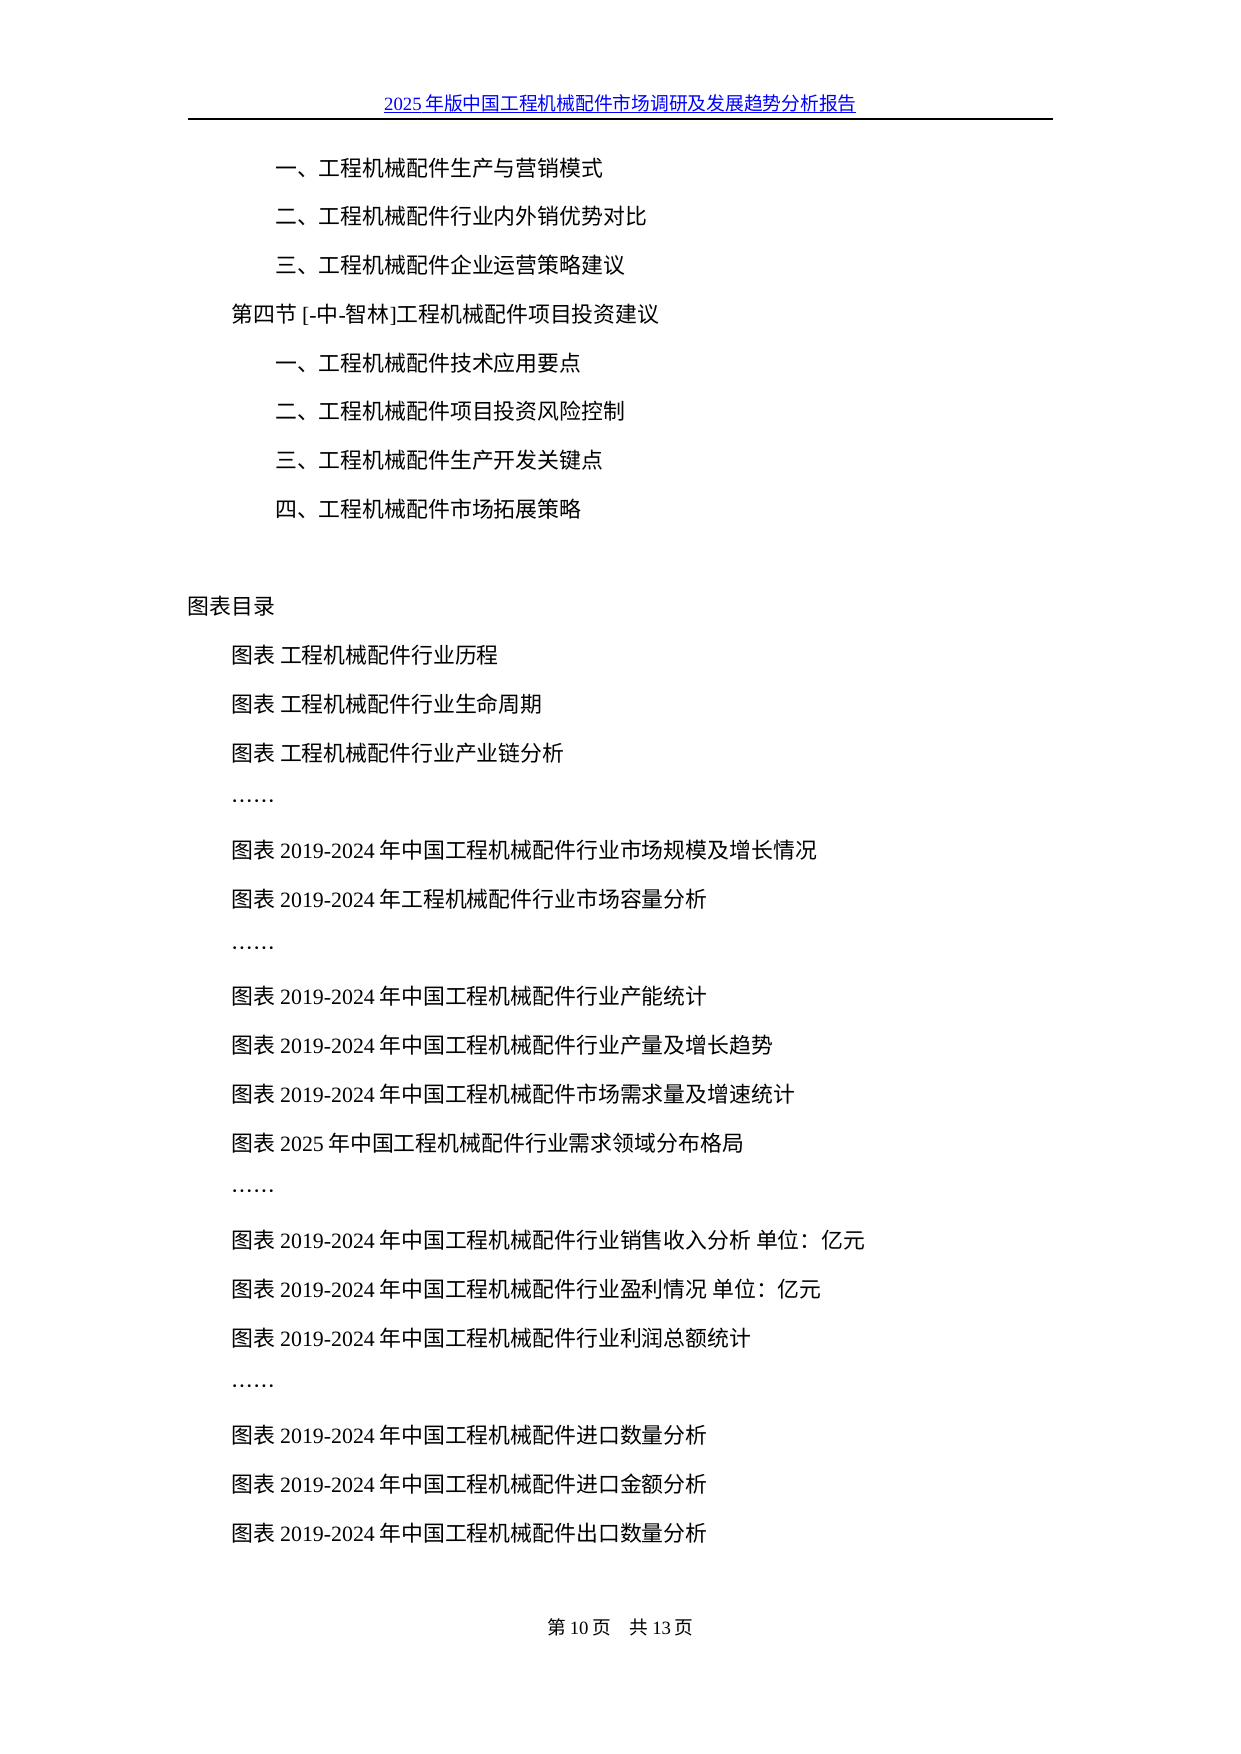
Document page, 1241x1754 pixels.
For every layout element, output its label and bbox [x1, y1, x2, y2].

text [187, 150, 1053, 1548]
